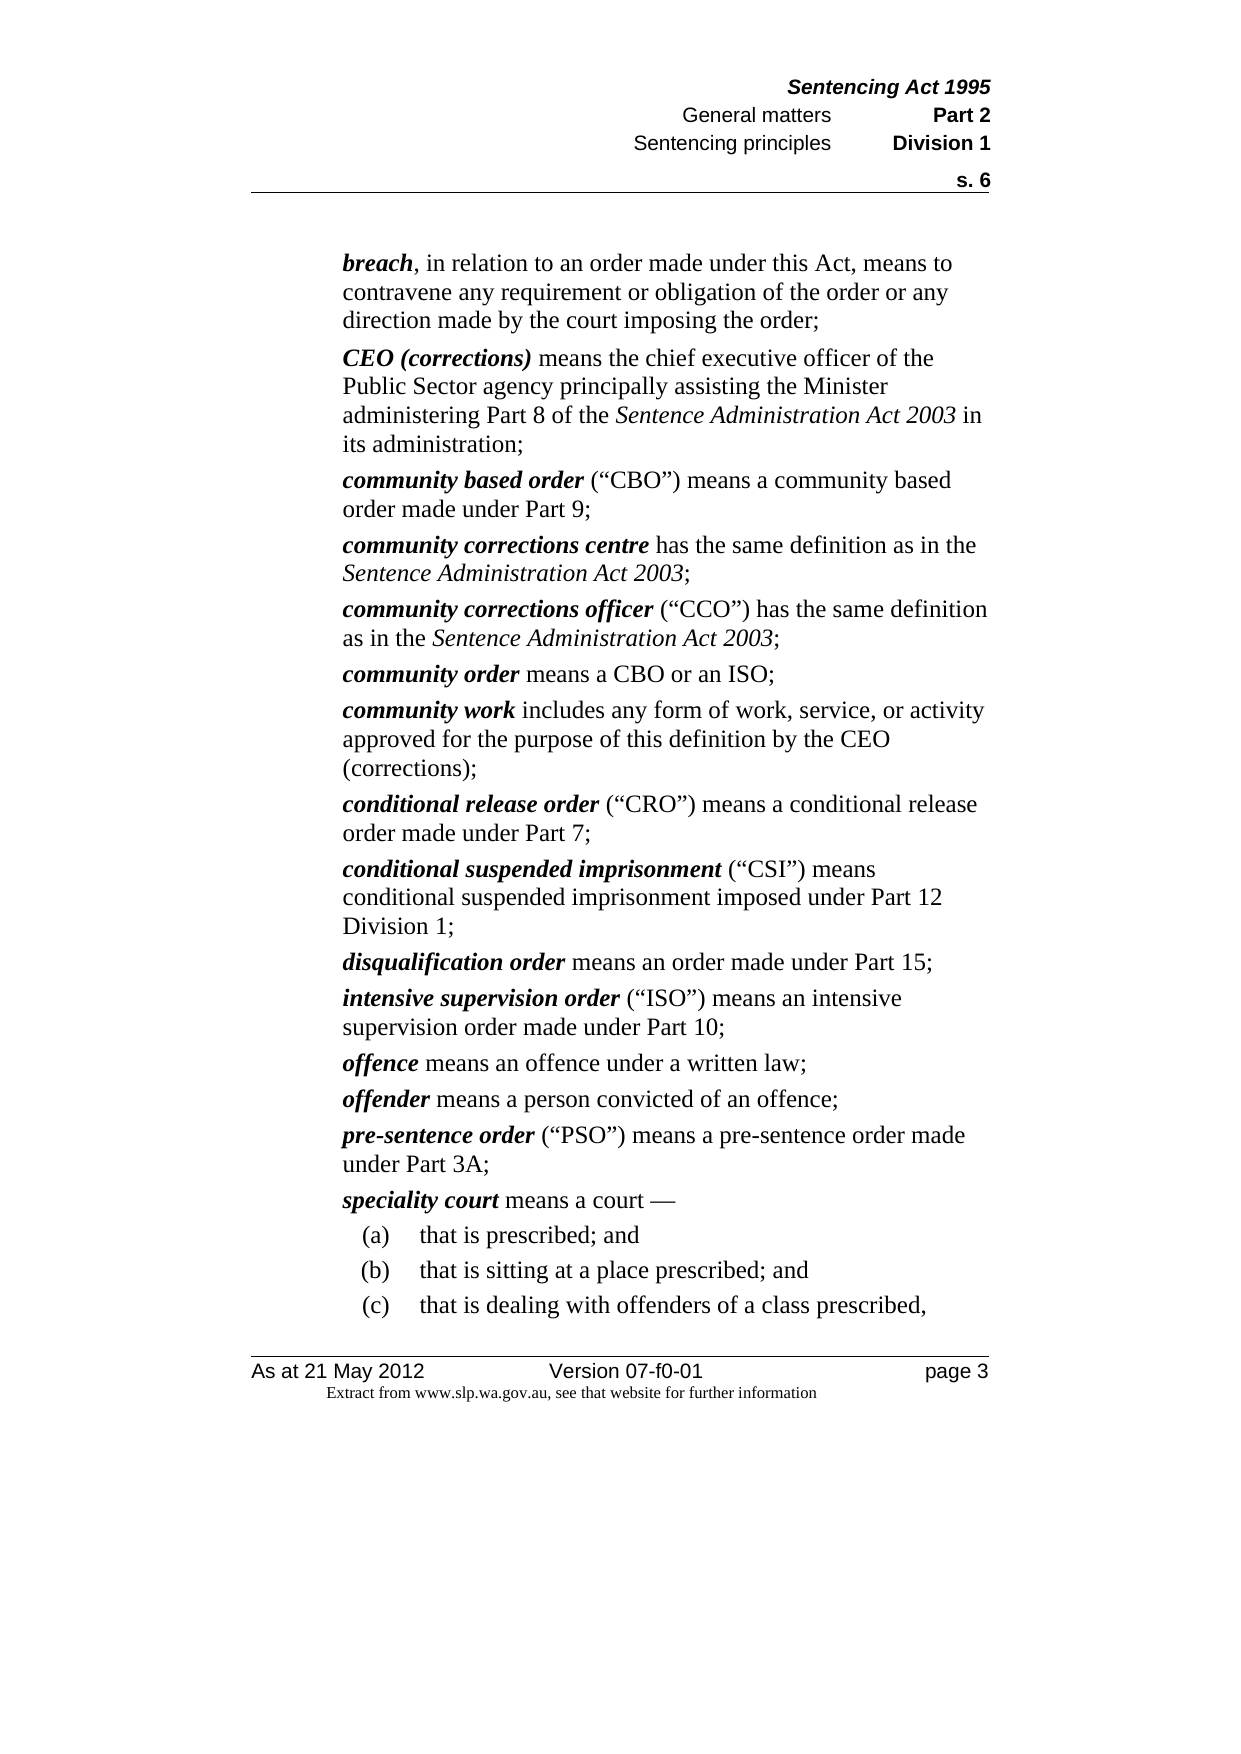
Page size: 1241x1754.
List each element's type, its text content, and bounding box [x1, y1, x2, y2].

text community based order (“CBO”) means a community based order made under Part 9; [251, 465, 989, 522]
text (c) that is dealing with offenders of a class prescribed, [251, 1290, 989, 1319]
text community work includes any form of work, service, or activity approved for the purpose of this definition by the CEO (corrections); [251, 695, 989, 782]
text intensive supervision order (“ISO”) means an intensive supervision order made under Part 10; [251, 983, 989, 1041]
text conditional suspended imprisonment (“CSI”) means conditional suspended imprisonment imposed under Part 12 Division 1; [251, 854, 989, 940]
text CEO (corrections) means the chief executive officer of the Public Sector agency principally assisting the Minister administering Part 8 of the Sentence Administration Act 2003 in its administration; [251, 343, 989, 458]
text community order means a CBO or an ISO; [251, 659, 989, 688]
text (a) that is prescribed; and [251, 1220, 989, 1249]
text offence means an offence under a written law; [251, 1048, 989, 1077]
text conditional release order (“CRO”) means a conditional release order made under Part 7; [251, 789, 989, 846]
text community corrections centre has the same definition as in the Sentence Administration Act 2003; [251, 530, 989, 587]
text disqualification order means an order made under Part 15; [251, 947, 989, 976]
text (b) that is sitting at a place prescribed; and [251, 1255, 989, 1284]
text offender means a person convicted of an offence; [251, 1084, 989, 1113]
text pre-sentence order (“PSO”) means a pre-sentence order made under Part 3A; [251, 1120, 989, 1178]
text speciality court means a court — [251, 1185, 989, 1214]
text breach, in relation to an order made under this Act, means to contravene any requirement or obligation of the order or any direction made by the court imposing the order; [251, 248, 989, 334]
text community corrections officer (“CCO”) has the same definition as in the Sentence Administration Act 2003; [251, 594, 989, 652]
